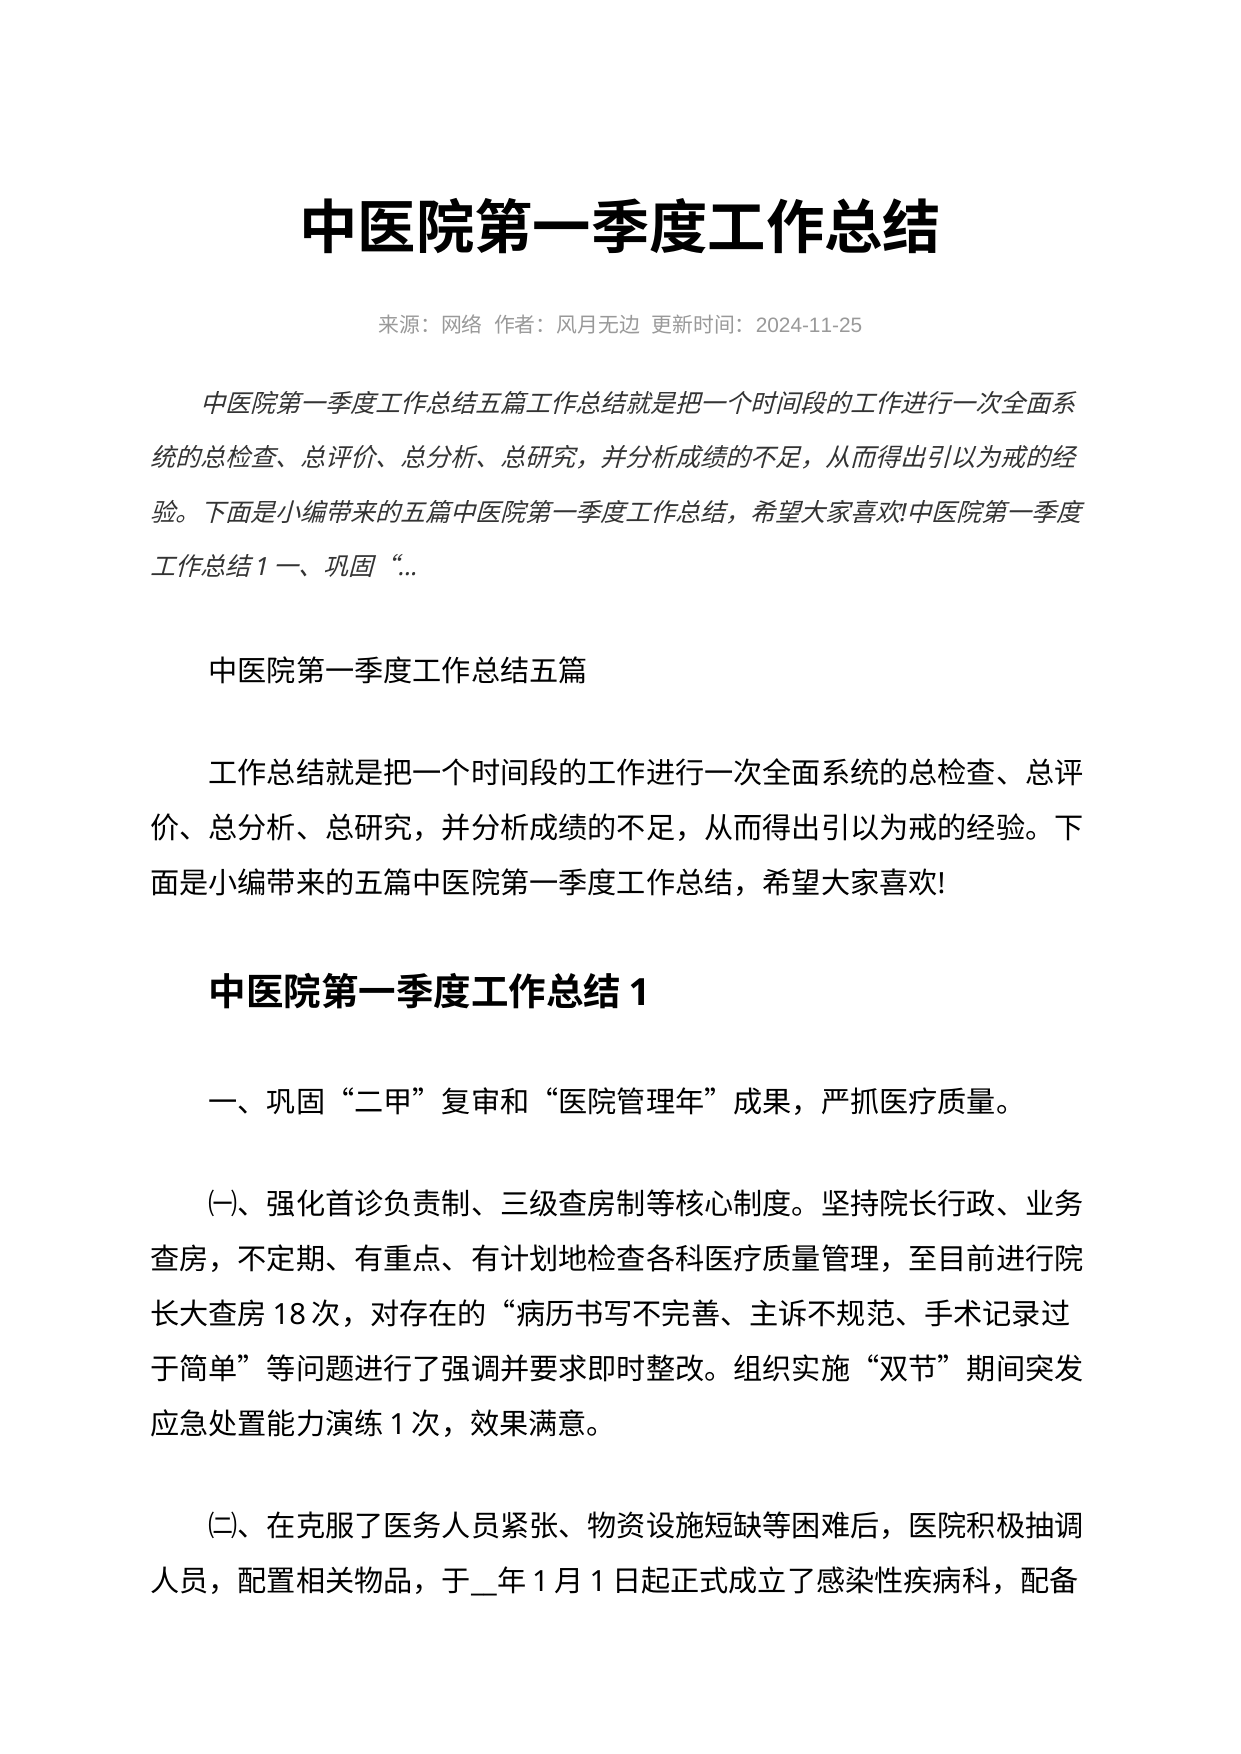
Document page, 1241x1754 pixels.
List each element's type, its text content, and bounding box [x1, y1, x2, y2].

text 来源：网络 作者：风月无边 更新时间：2024-11-25 [150, 313, 1090, 337]
text 中医院第一季度工作总结五篇 [150, 648, 1090, 690]
text 中医院第一季度工作总结1 [150, 961, 1090, 1016]
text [150, 1502, 1090, 1600]
text 工作总结就是把一个时间段的工作进行一次全面系统的总检查、总评价、总分析、总研究，并分析成绩的不足，从而得出引以为戒的经验。下面是小编带来的五篇中医院第一季度工作总结，希望大家喜欢! [150, 749, 1090, 902]
text 中医院第一季度工作总结五篇工作总结就是把一个时间段的工作进行一次全面系统的总检查、总评价、总分析、总研究，并分析成绩的不足，从而得出引以为戒的经验。下面是小编带来的五篇中医院第一季度工作总结，希望大家喜欢!中医院第一季度工作总结1一、巩固“... [150, 383, 1090, 583]
text ㈠、强化首诊负责制、三级查房制等核心制度。坚持院长行政、业务查房，不定期、有重点、有计划地检查各科医疗质量管理，至目前进行院长大查房18次，对存在的“病历书写不完善、主诉不规范、手术记录过于简单”等问题进行了强调并要求即时整改。组织实施“双节”期间突发应急处置能力演练1次，效果满意。 [150, 1181, 1090, 1443]
text 一、巩固“二甲”复审和“医院管理年”成果，严抓医疗质量。 [150, 1079, 1090, 1121]
subtitle 中医院第一季度工作总结 [150, 181, 1090, 266]
